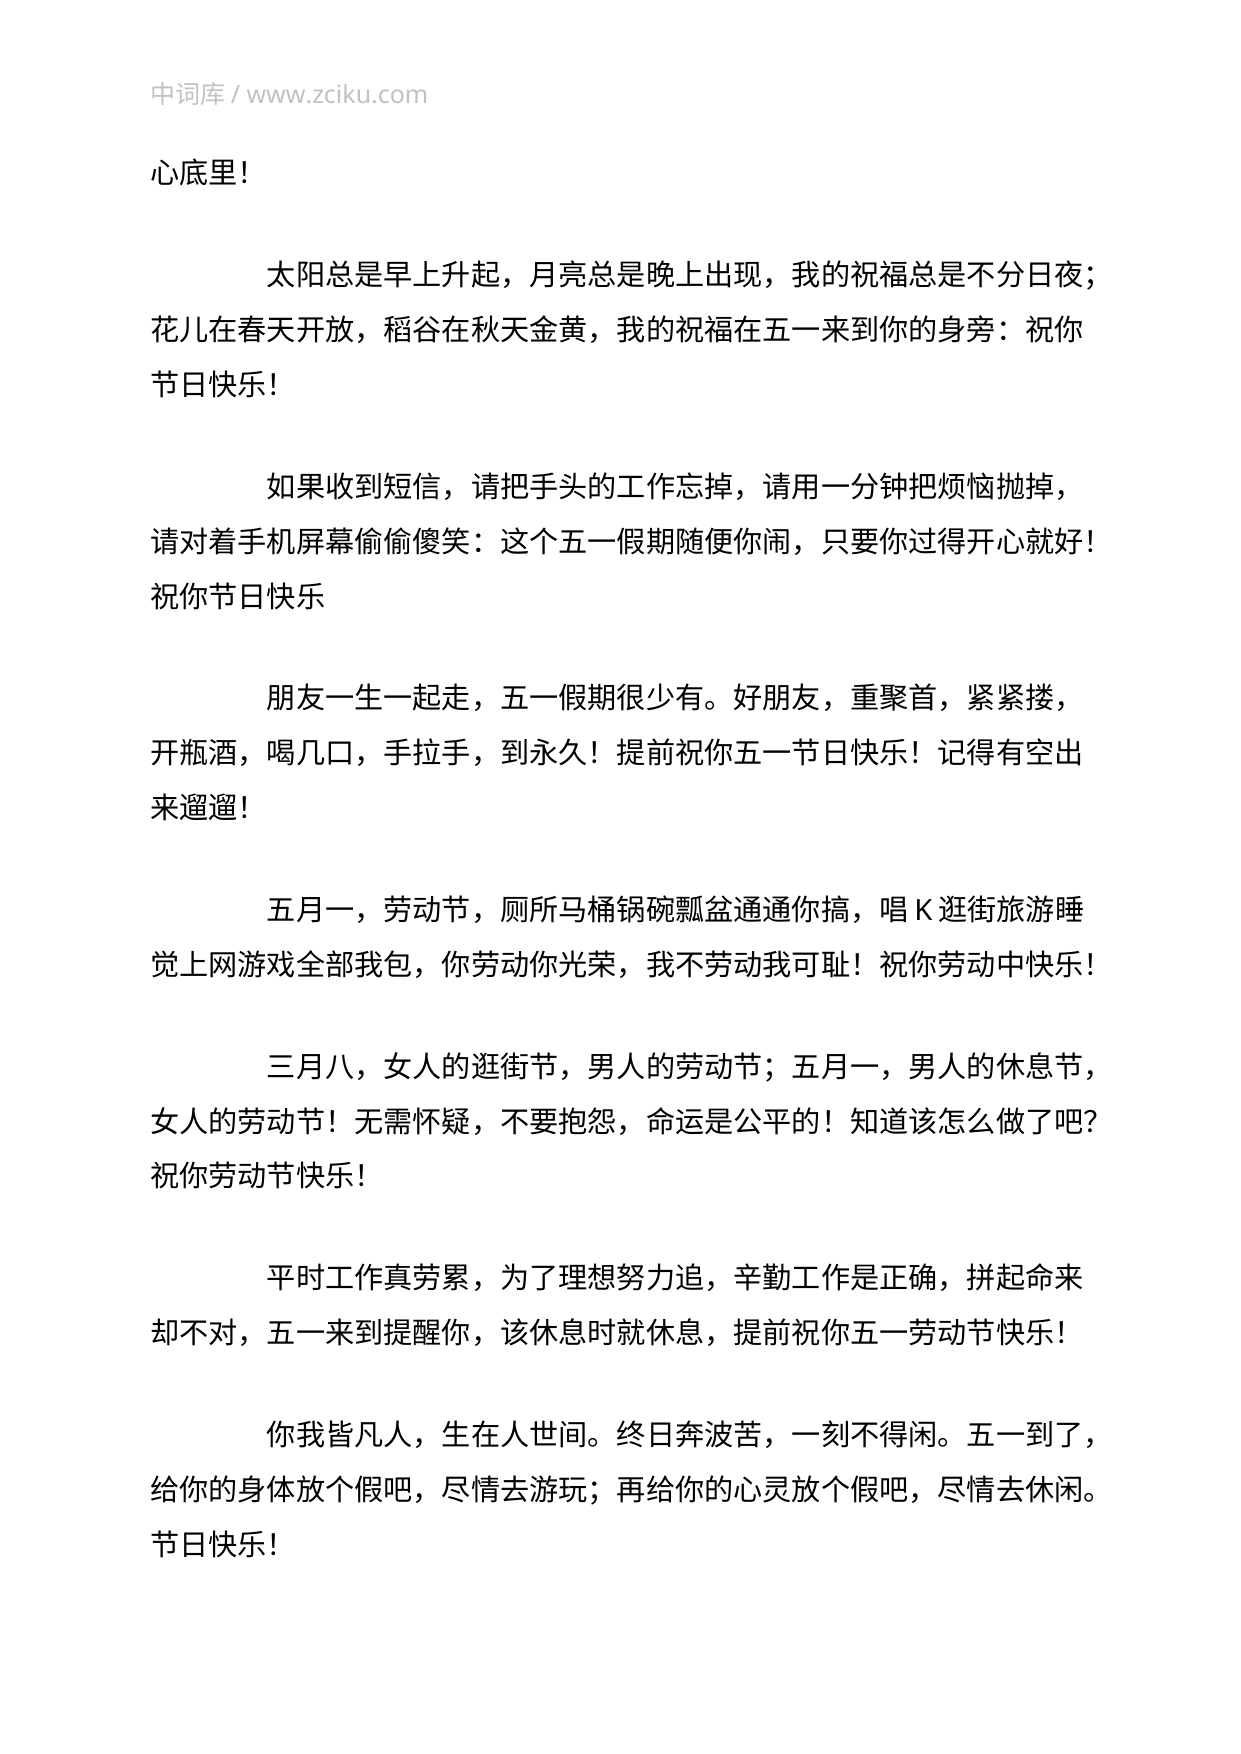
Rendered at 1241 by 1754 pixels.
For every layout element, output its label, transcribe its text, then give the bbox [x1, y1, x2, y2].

text 如果收到短信，请把手头的工作忘掉，请用一分钟把烦恼抛掉，请对着手机屏幕偷偷傻笑：这个五一假期随便你闹，只要你过得开心就好！祝你节日快乐 [150, 463, 1090, 615]
text 你我皆凡人，生在人世间。终日奔波苦，一刻不得闲。五一到了，给你的身体放个假吧，尽情去游玩；再给你的心灵放个假吧，尽情去休闲。节日快乐！ [150, 1411, 1090, 1563]
text 三月八，女人的逛街节，男人的劳动节；五月一，男人的休息节，女人的劳动节！无需怀疑，不要抱怨，命运是公平的！知道该怎么做了吧？祝你劳动节快乐！ [150, 1043, 1090, 1195]
text 平时工作真劳累，为了理想努力追，辛勤工作是正确，拼起命来却不对，五一来到提醒你，该休息时就休息，提前祝你五一劳动节快乐！ [150, 1255, 1090, 1352]
text 五月一，劳动节，厕所马桶锅碗瓢盆通通你搞，唱K逛街旅游睡觉上网游戏全部我包，你劳动你光荣，我不劳动我可耻！祝你劳动中快乐！ [150, 886, 1090, 984]
text 朋友一生一起走，五一假期很少有。好朋友，重聚首，紧紧搂，开瓶酒，喝几口，手拉手，到永久！提前祝你五一节日快乐！记得有空出来遛遛！ [150, 675, 1090, 827]
text 太阳总是早上升起，月亮总是晚上出现，我的祝福总是不分日夜；花儿在春天开放，稻谷在秋天金黄，我的祝福在五一来到你的身旁：祝你节日快乐！ [150, 252, 1090, 404]
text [150, 150, 1090, 192]
